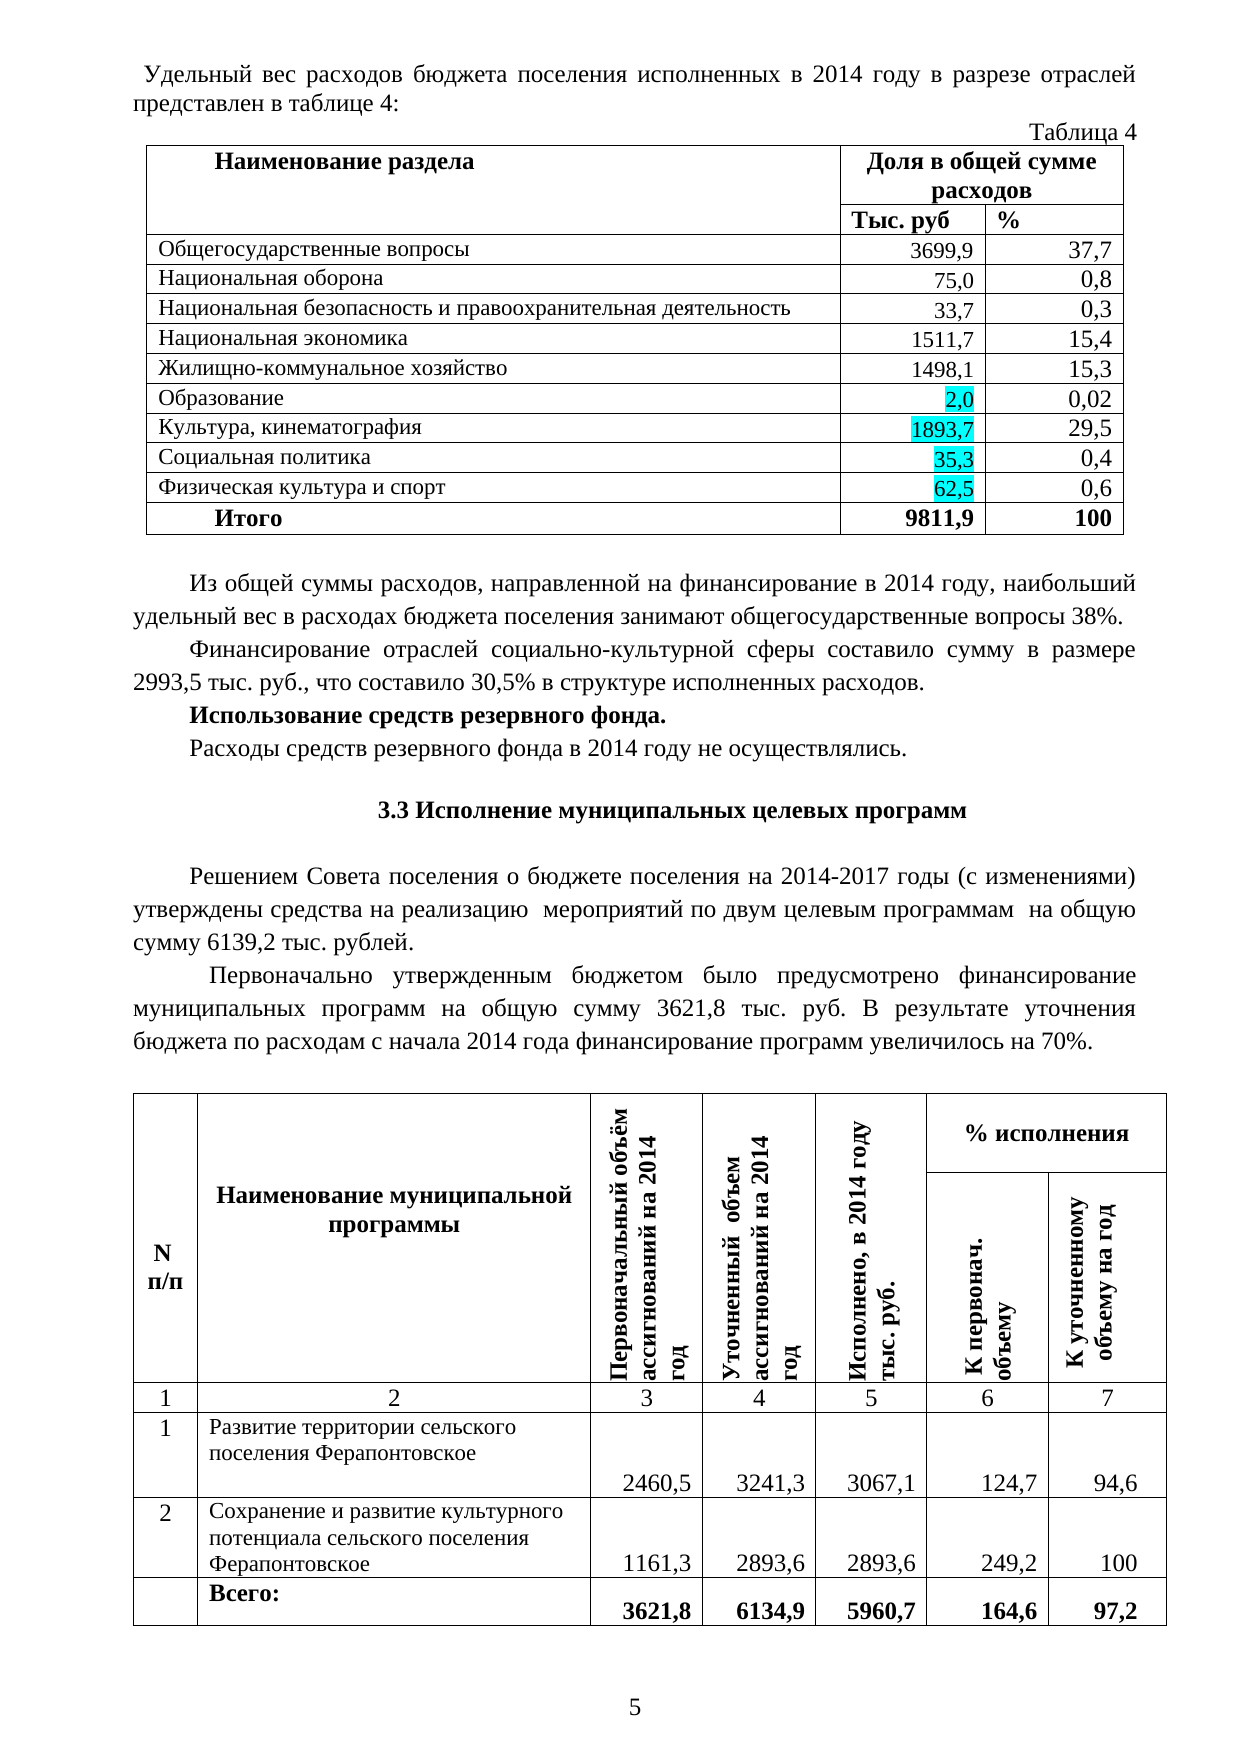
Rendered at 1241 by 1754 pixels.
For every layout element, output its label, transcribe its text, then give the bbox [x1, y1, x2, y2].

table_cell Физическая культура и спорт [147, 473, 840, 502]
table_cell Социальная политика [147, 443, 840, 472]
table_cell 2 [198, 1383, 590, 1412]
table_cell 75,0 [841, 265, 985, 293]
table_cell Сохранение и развитие культурного потенциала сельского поселения Ферапонтовское [198, 1498, 590, 1577]
table_header N п/п [134, 1094, 197, 1382]
list Исполнение муниципальных целевых программ [208, 795, 1137, 824]
table_cell 2,0 [841, 384, 985, 412]
table_cell 1 [134, 1413, 197, 1497]
table_header Доля в общей сумме расходов [841, 146, 1123, 204]
table_cell 1498,1 [841, 354, 985, 383]
table_cell 15,3 [986, 354, 1123, 383]
text Решением Совета поселения о бюджете поселения на 2014-2017 годы (с изменениями) утверждены средства на реализацию мероприятий по двум целевым программам на общую сумму 6139,2 тыс. рублей. [133, 861, 1137, 956]
table_cell 5960,7 [816, 1578, 926, 1624]
table_cell 94,6 [1049, 1413, 1166, 1497]
table_cell 3699,9 [841, 235, 985, 263]
table_cell Национальная безопасность и правоохранительная деятельность [147, 294, 840, 323]
table_cell 2893,6 [703, 1498, 815, 1577]
table_cell 35,3 [841, 443, 985, 472]
table_cell Тыс. руб [841, 205, 985, 234]
table_cell 2893,6 [816, 1498, 926, 1577]
table_cell 249,2 [927, 1498, 1048, 1577]
table_cell 3 [591, 1383, 702, 1412]
table_cell 1 [134, 1383, 197, 1412]
table_cell 100 [1049, 1498, 1166, 1577]
table_cell 124,7 [927, 1413, 1048, 1497]
table_cell 33,7 [841, 294, 985, 323]
text Финансирование отраслей социально-культурной сферы составило сумму в размере 2993,5 тыс. руб., что составило 30,5% в структуре исполненных расходов. [133, 634, 1137, 696]
text Расходы средств резервного фонда в 2014 году не осуществлялись. [133, 733, 1137, 762]
table_header % исполнения [927, 1094, 1166, 1172]
table_cell Жилищно-коммунальное хозяйство [147, 354, 840, 383]
text Первоначально утвержденным бюджетом было предусмотрено финансирование муниципальных программ на общую сумму 3621,8 тыс. руб. В результате уточнения бюджета по расходам с начала 2014 года финансирование программ увеличилось на 70%. [133, 960, 1137, 1055]
table_cell Образование [147, 384, 840, 412]
table_cell Национальная оборона [147, 265, 840, 293]
table_cell 62,5 [841, 473, 985, 502]
table_cell 0,6 [986, 473, 1123, 502]
table_cell 3241,3 [703, 1413, 815, 1497]
table_cell 6 [927, 1383, 1048, 1412]
table_header Уточненный объем ассигнований на 2014 год [703, 1094, 815, 1382]
table_header Первоначальный объём ассигнований на 2014 год [591, 1094, 702, 1382]
table_cell 7 [1049, 1383, 1166, 1412]
table_cell К уточненному объему на год [1049, 1173, 1166, 1382]
table_cell 97,2 [1049, 1578, 1166, 1624]
table_cell 4 [703, 1383, 815, 1412]
table_cell 15,4 [986, 324, 1123, 353]
table_cell 2 [134, 1498, 197, 1577]
text Таблица 4 [133, 117, 1137, 145]
table_cell 3067,1 [816, 1413, 926, 1497]
table_cell 5 [816, 1383, 926, 1412]
table_cell Всего: [198, 1578, 590, 1624]
table_cell 9811,9 [841, 503, 985, 534]
table_cell 0,8 [986, 265, 1123, 293]
table_cell Развитие территории сельского поселения Ферапонтовское [198, 1413, 590, 1497]
table_cell 164,6 [927, 1578, 1048, 1624]
table_cell 29,5 [986, 414, 1123, 442]
table_cell 3621,8 [591, 1578, 702, 1624]
text Использование средств резервного фонда. [133, 700, 1137, 729]
table_cell 2460,5 [591, 1413, 702, 1497]
table_header Наименование муниципальной программы [198, 1094, 590, 1382]
table_cell [134, 1578, 197, 1624]
table_header Исполнено, в 2014 году тыс. руб. [816, 1094, 926, 1382]
table_cell 1893,7 [841, 414, 985, 442]
table_cell 0,3 [986, 294, 1123, 323]
table_cell К первонач. объему [927, 1173, 1048, 1382]
table_cell Культура, кинематография [147, 414, 840, 442]
table_cell 0,4 [986, 443, 1123, 472]
table_cell 1511,7 [841, 324, 985, 353]
table_cell % [986, 205, 1123, 234]
table_cell 6134,9 [703, 1578, 815, 1624]
table_cell 37,7 [986, 235, 1123, 263]
text Из общей суммы расходов, направленной на финансирование в 2014 году, наибольший удельный вес в расходах бюджета поселения занимают общегосударственные вопросы 38%. [133, 568, 1137, 630]
table_cell Национальная экономика [147, 324, 840, 353]
table_header Наименование раздела [147, 146, 840, 234]
text Удельный вес расходов бюджета поселения исполненных в 2014 году в разрезе отраслей представлен в таблице 4: [133, 59, 1137, 117]
table_cell Общегосударственные вопросы [147, 235, 840, 263]
table_cell Итого [147, 503, 840, 534]
table_cell 1161,3 [591, 1498, 702, 1577]
table_cell 100 [986, 503, 1123, 534]
table_cell 0,02 [986, 384, 1123, 412]
